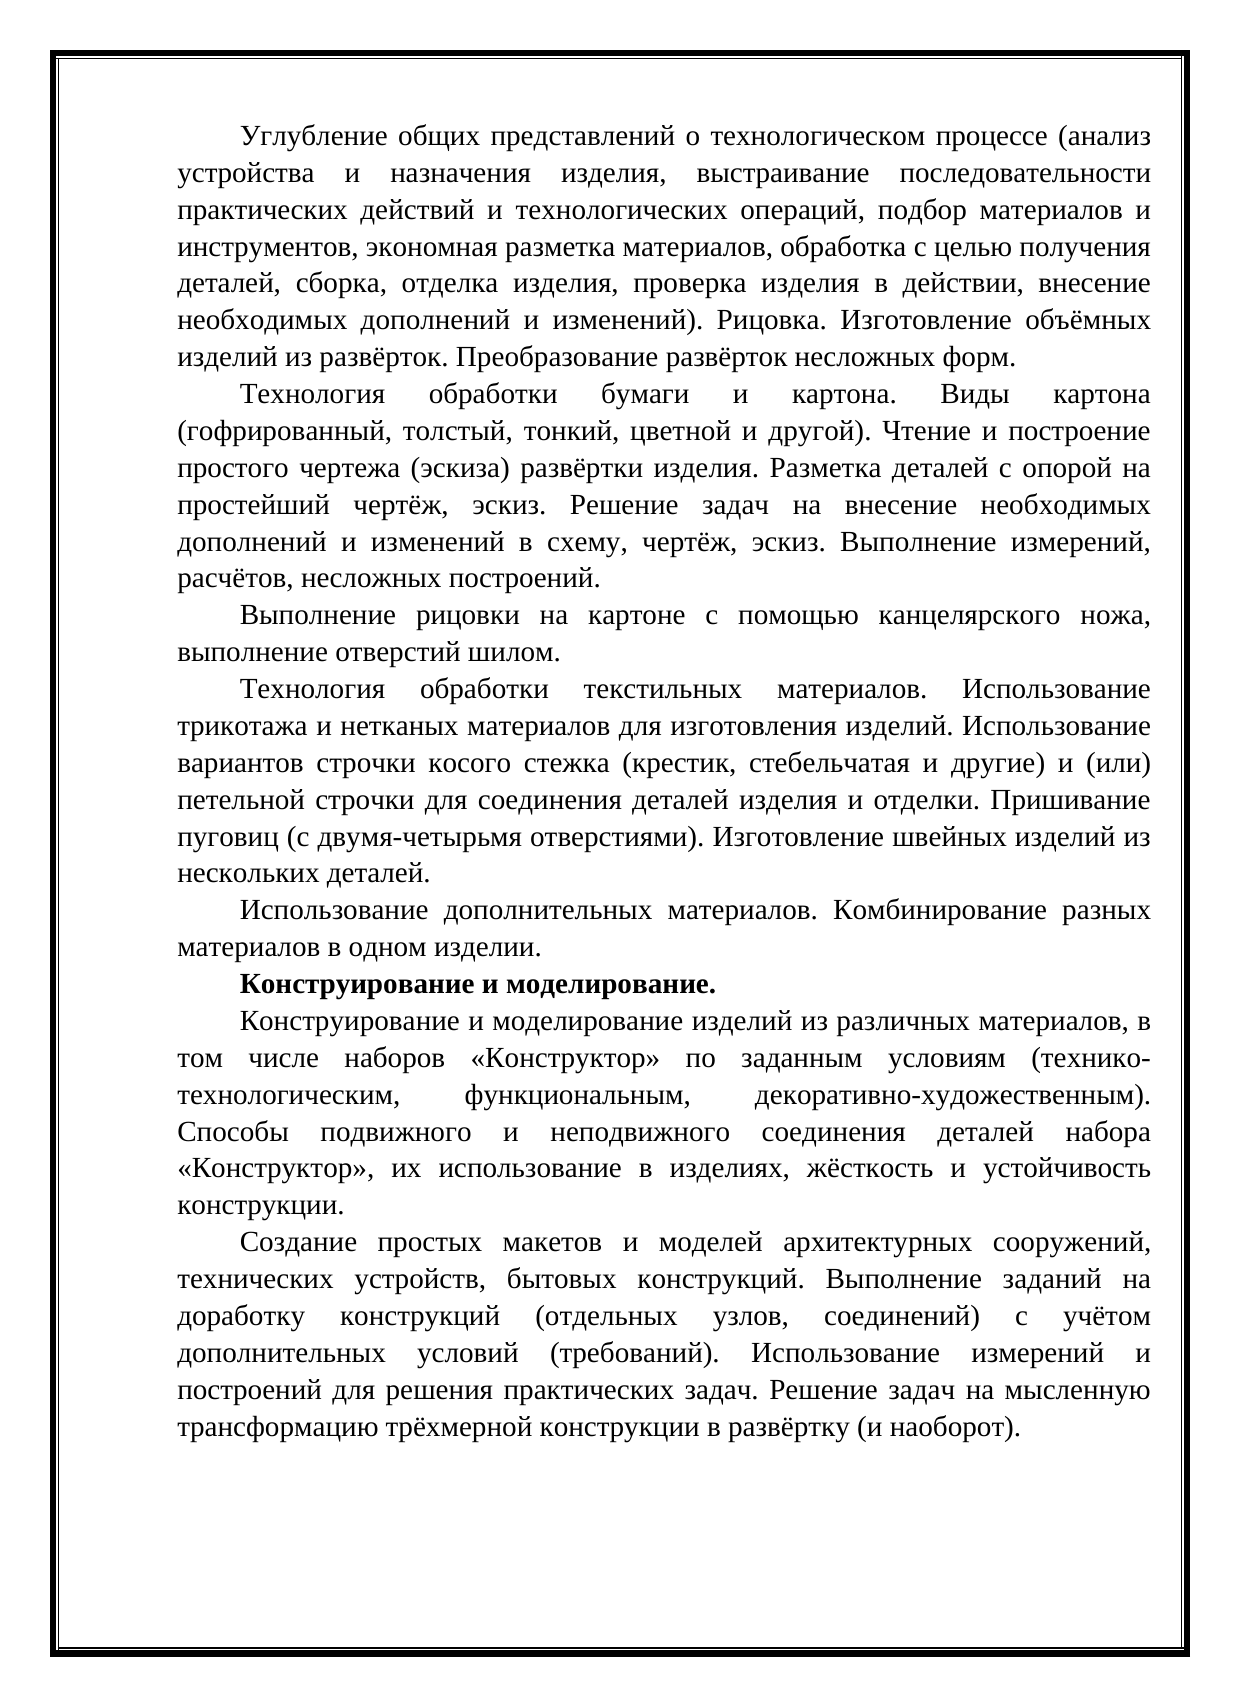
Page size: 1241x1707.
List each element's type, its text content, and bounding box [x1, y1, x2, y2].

text Конструирование и моделирование изделий из различных материалов, в том числе наборов «Конструктор» по заданным условиям (технико-технологическим, функциональным, декоративно-художественным). Способы подвижного и неподвижного соединения деталей набора «Конструктор», их использование в изделиях, жёсткость и устойчивость конструкции. [177, 1003, 1152, 1221]
text Использование дополнительных материалов. Комбинирование разных материалов в одном изделии. [177, 892, 1152, 963]
text Конструирование и моделирование. [177, 966, 1152, 1000]
text Технология обработки текстильных материалов. Использование трикотажа и нетканых материалов для изготовления изделий. Использование вариантов строчки косого стежка (крестик, стебельчатая и другие) и (или) петельной строчки для соединения деталей изделия и отделки. Пришивание пуговиц (с двумя-четырьмя отверстиями). Изготовление швейных изделий из нескольких деталей. [177, 671, 1152, 889]
text Выполнение рицовки на картоне с помощью канцелярского ножа, выполнение отверстий шилом. [177, 597, 1152, 668]
text Углубление общих представлений о технологическом процессе (анализ устройства и назначения изделия, выстраивание последовательности практических действий и технологических операций, подбор материалов и инструментов, экономная разметка материалов, обработка с целью получения деталей, сборка, отделка изделия, проверка изделия в действии, внесение необходимых дополнений и изменений). Рицовка. Изготовление объёмных изделий из развёрток. Преобразование развёрток несложных форм. [177, 118, 1152, 373]
text Создание простых макетов и моделей архитектурных сооружений, технических устройств, бытовых конструкций. Выполнение заданий на доработку конструкций (отдельных узлов, соединений) с учётом дополнительных условий (требований). Использование измерений и построений для решения практических задач. Решение задач на мысленную трансформацию трёхмерной конструкции в развёртку (и наоборот). [177, 1224, 1152, 1442]
text Технология обработки бумаги и картона. Виды картона (гофрированный, толстый, тонкий, цветной и другой). Чтение и построение простого чертежа (эскиза) развёртки изделия. Разметка деталей с опорой на простейший чертёж, эскиз. Решение задач на внесение необходимых дополнений и изменений в схему, чертёж, эскиз. Выполнение измерений, расчётов, несложных построений. [177, 376, 1152, 594]
